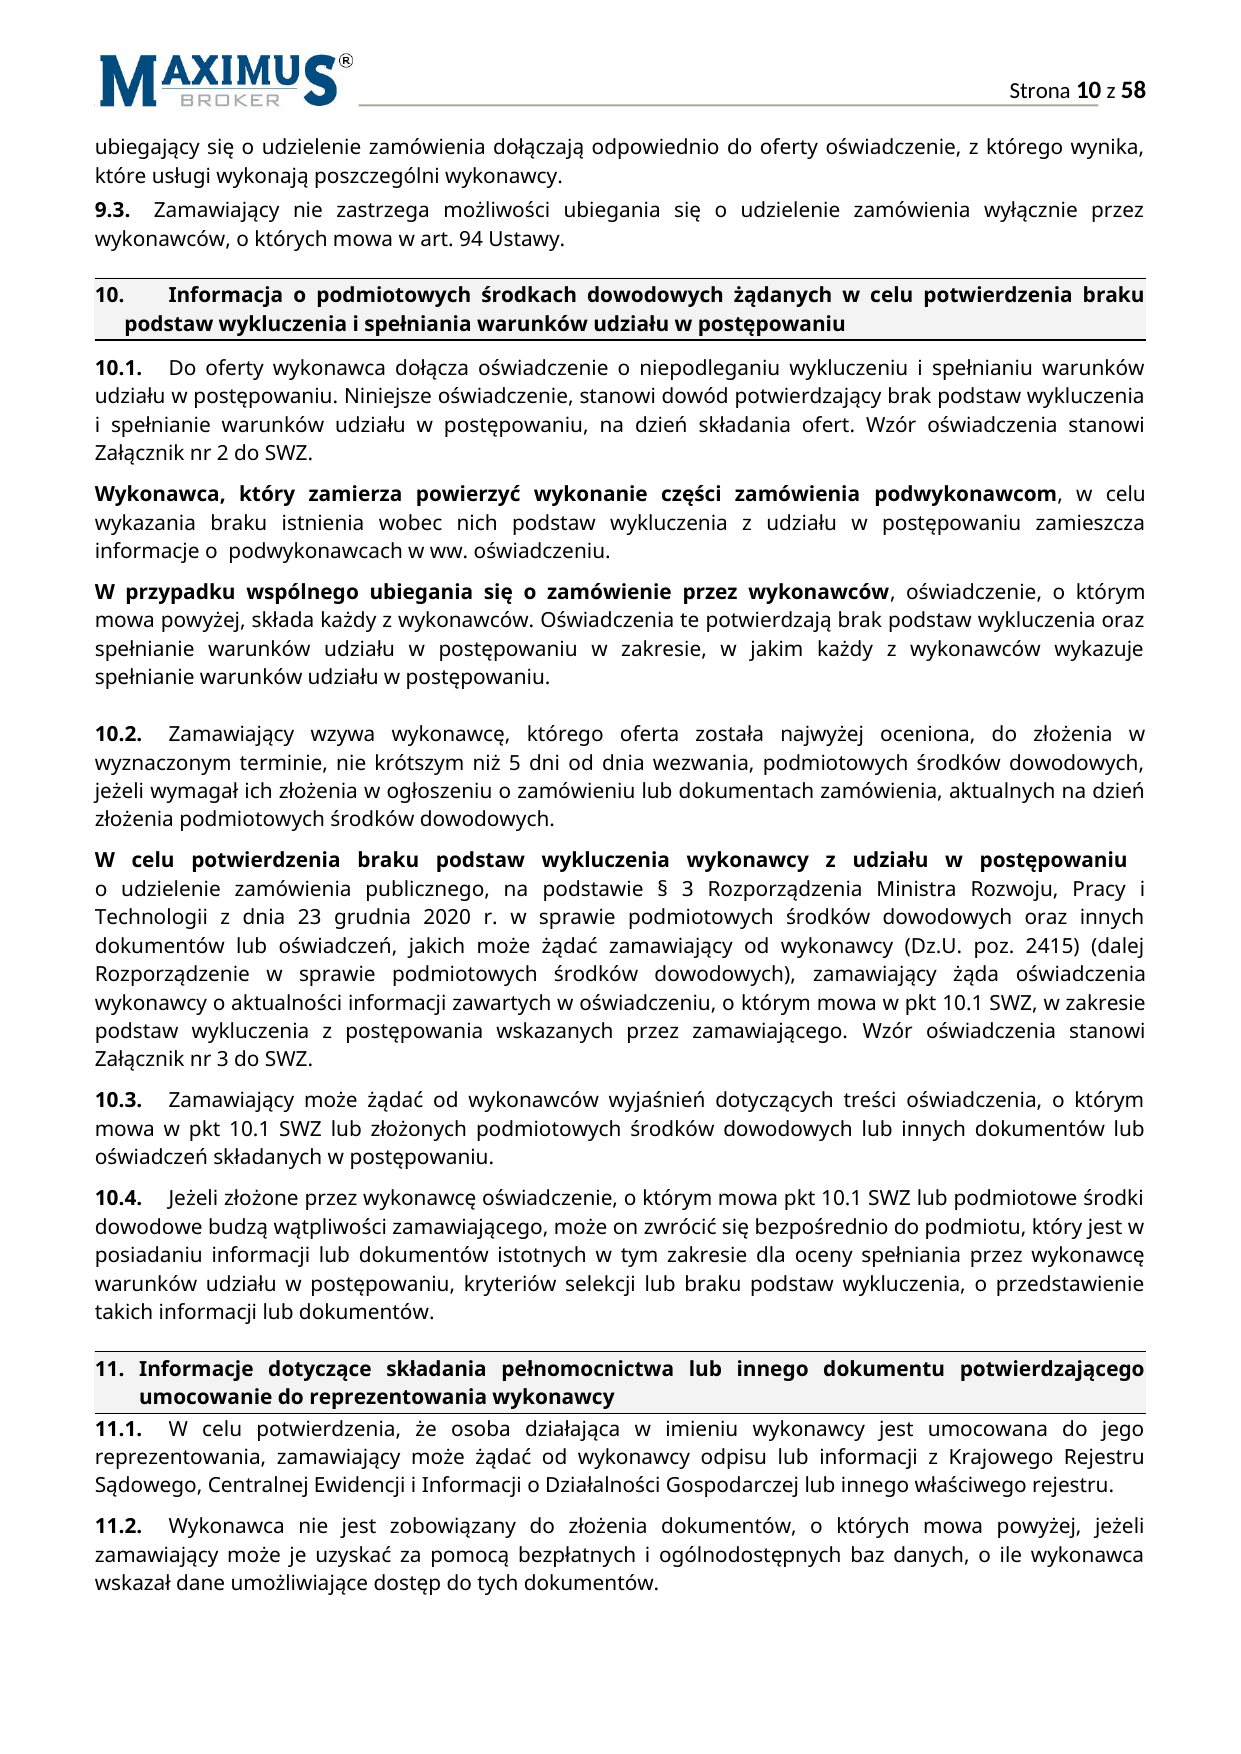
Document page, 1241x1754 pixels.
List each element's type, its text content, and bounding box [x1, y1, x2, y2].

list Wykonawca nie jest zobowiązany do złożenia dokumentów, o których mowa powyżej, jeżeli zamawiający może je uzyskać za pomocą bezpłatnych i ogólnodostępnych baz danych, o ile wykonawca wskazał dane umożliwiające dostęp do tych dokumentów. [94, 1511, 1146, 1597]
text Wykonawca, który zamierza powierzyć wykonanie części zamówienia podwykonawcom, w celu wykazania braku istnienia wobec nich podstaw wykluczenia z udziału w postępowaniu zamieszcza informacje o podwykonawcach w ww. oświadczeniu. [94, 479, 1146, 564]
list Zamawiający nie zastrzega możliwości ubiegania się o udzielenie zamówienia wyłącznie przez wykonawców, o których mowa w art. 94 Ustawy. [94, 196, 1146, 252]
list Do oferty wykonawca dołącza oświadczenie o niepodleganiu wykluczeniu i spełnianiu warunków udziału w postępowaniu. Niniejsze oświadczenie, stanowi dowód potwierdzający brak podstaw wykluczenia i spełnianie warunków udziału w postępowaniu, na dzień składania ofert. Wzór oświadczenia stanowi Załącznik nr 2 do SWZ. [94, 353, 1146, 467]
text W celu potwierdzenia braku podstaw wykluczenia wykonawcy z udziału w postępowaniu o udzielenie zamówienia publicznego, na podstawie § 3 Rozporządzenia Ministra Rozwoju, Pracy i Technologii z dnia 23 grudnia 2020 r. w sprawie podmiotowych środków dowodowych oraz innych dokumentów lub oświadczeń, jakich może żądać zamawiający od wykonawcy (Dz.U. poz. 2415) (dalej Rozporządzenie w sprawie podmiotowych środków dowodowych), zamawiający żąda oświadczenia wykonawcy o aktualności informacji zawartych w oświadczeniu, o którym mowa w pkt 10.1 SWZ, w zakresie podstaw wykluczenia z postępowania wskazanych przez zamawiającego. Wzór oświadczenia stanowi Załącznik nr 3 do SWZ. [94, 846, 1146, 1073]
picture [94, 50, 359, 111]
subtitle Informacja o podmiotowych środkach dowodowych żądanych w celu potwierdzenia braku podstaw wykluczenia i spełniania warunków udziału w postępowaniu [94, 279, 1146, 341]
subtitle Informacje dotyczące składania pełnomocnictwa lub innego dokumentu potwierdzającego umocowanie do reprezentowania wykonawcy [94, 1352, 1146, 1414]
list Jeżeli złożone przez wykonawcę oświadczenie, o którym mowa pkt 10.1 SWZ lub podmiotowe środki dowodowe budzą wątpliwości zamawiającego, może on zwrócić się bezpośrednio do podmiotu, który jest w posiadaniu informacji lub dokumentów istotnych w tym zakresie dla oceny spełniania przez wykonawcę warunków udziału w postępowaniu, kryteriów selekcji lub braku podstaw wykluczenia, o przedstawienie takich informacji lub dokumentów. [94, 1183, 1146, 1326]
list Zamawiający może żądać od wykonawców wyjaśnień dotyczących treści oświadczenia, o którym mowa w pkt 10.1 SWZ lub złożonych podmiotowych środków dowodowych lub innych dokumentów lub oświadczeń składanych w postępowaniu. [94, 1086, 1146, 1171]
list Zamawiający wzywa wykonawcę, którego oferta została najwyżej oceniona, do złożenia w wyznaczonym terminie, nie krótszym niż 5 dni od dnia wezwania, podmiotowych środków dowodowych, jeżeli wymagał ich złożenia w ogłoszeniu o zamówieniu lub dokumentach zamówienia, aktualnych na dzień złożenia podmiotowych środków dowodowych. [94, 719, 1146, 833]
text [94, 132, 1146, 189]
list W celu potwierdzenia, że osoba działająca w imieniu wykonawcy jest umocowana do jego reprezentowania, zamawiający może żądać od wykonawcy odpisu lub informacji z Krajowego Rejestru Sądowego, Centralnej Ewidencji i Informacji o Działalności Gospodarczej lub innego właściwego rejestru. [94, 1414, 1146, 1499]
text W przypadku wspólnego ubiegania się o zamówienie przez wykonawców, oświadczenie, o którym mowa powyżej, składa każdy z wykonawców. Oświadczenia te potwierdzają brak podstaw wykluczenia oraz spełnianie warunków udziału w postępowaniu w zakresie, w jakim każdy z wykonawców wykazuje spełnianie warunków udziału w postępowaniu. [94, 577, 1146, 691]
